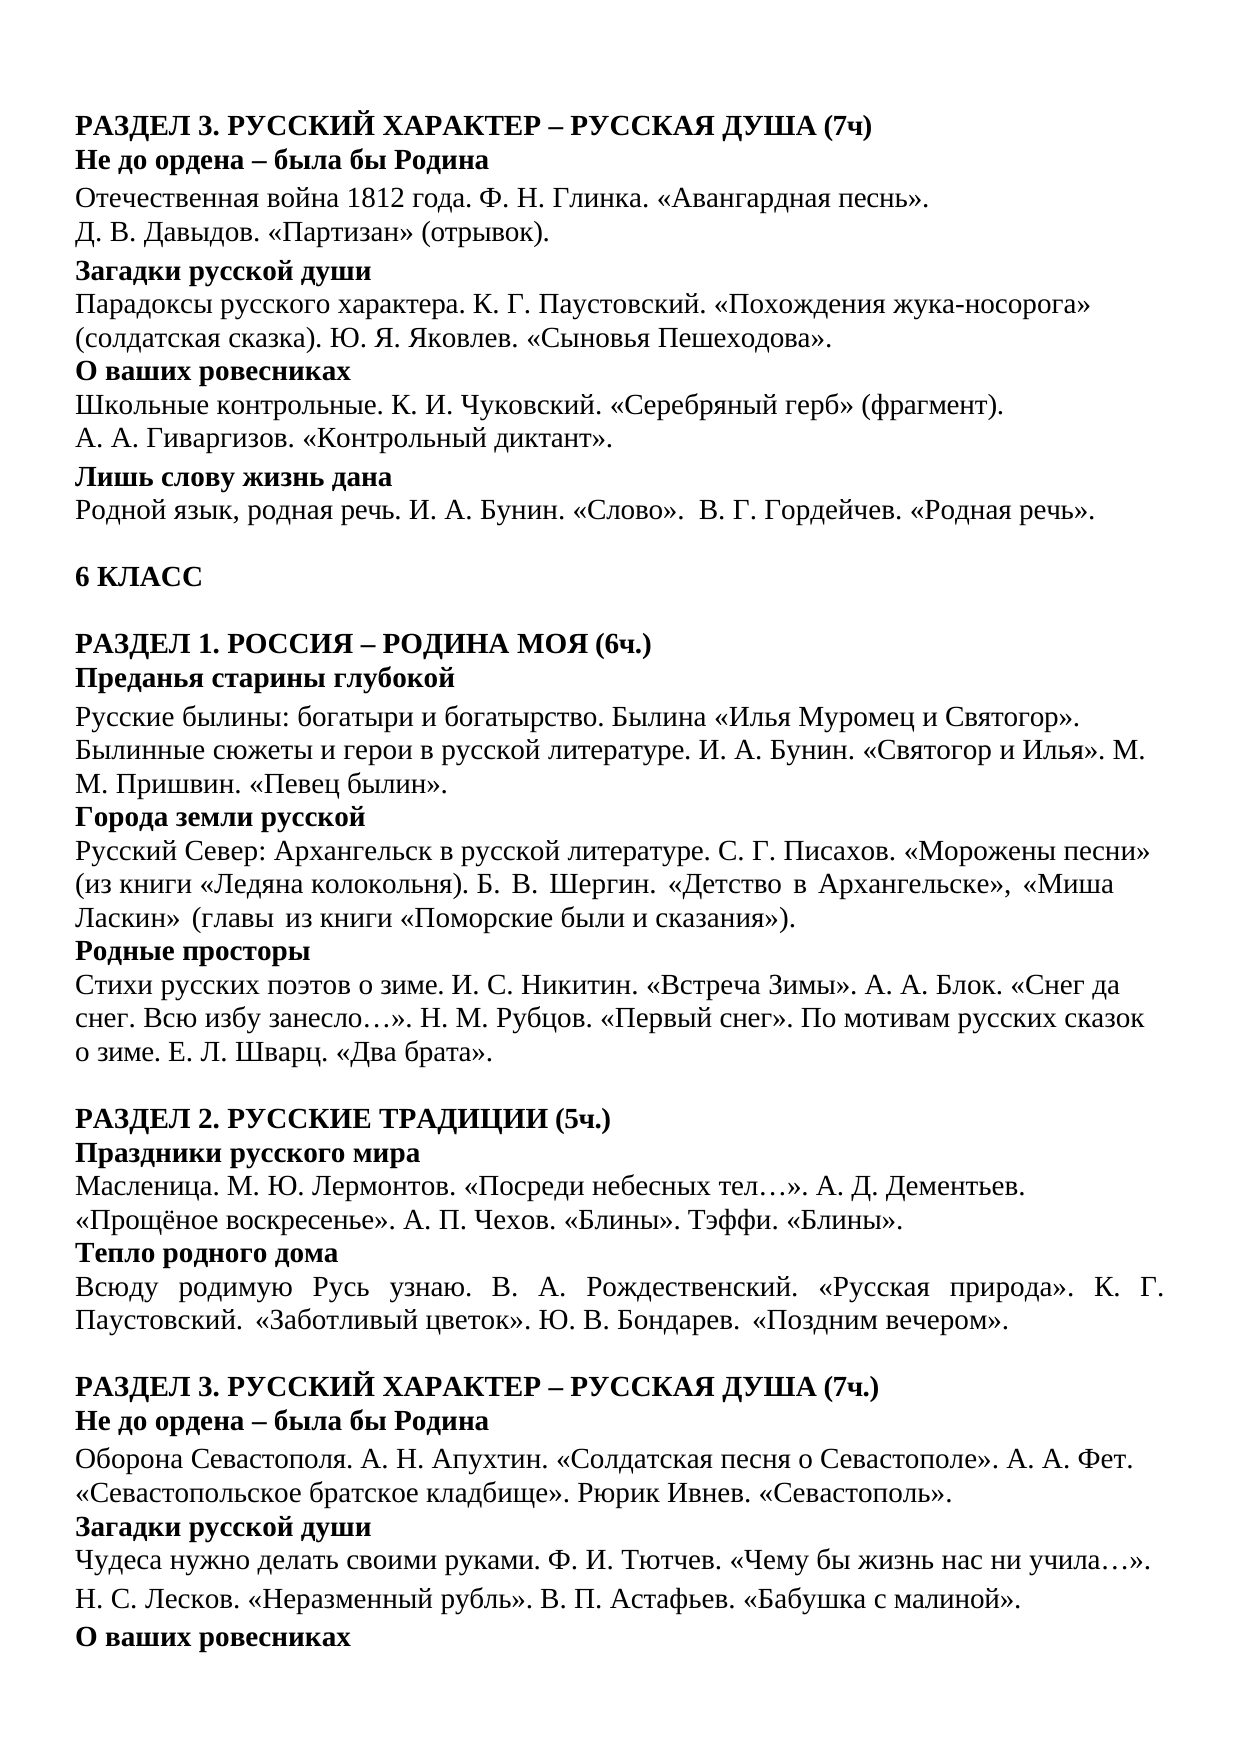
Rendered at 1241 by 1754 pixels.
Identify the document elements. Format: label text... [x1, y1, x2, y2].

text Преданья старины глубокой [75, 660, 1165, 694]
text РАЗДЕЛ 3. РУССКИЙ ХАРАКТЕР – РУССКАЯ ДУША (7ч.) [75, 1369, 1165, 1403]
text Лишь слову жизнь дана [75, 459, 1165, 492]
text О ваших ровесниках [75, 353, 1165, 387]
text Загадки русской души [75, 1509, 1165, 1542]
text Родные просторы [75, 933, 1165, 967]
text Не до ордена – была бы Родина [75, 1403, 1165, 1437]
text А. А. Гиваргизов. «Контрольный диктант». [75, 420, 1165, 454]
text Чудеса нужно делать своими руками. Ф. И. Тютчев. «Чему бы жизнь нас ни учила…». Н. С. Лесков. «Неразменный рубль». В. П. Астафьев. «Бабушка с малиной». [75, 1542, 1165, 1614]
text Русские былины: богатыри и богатырство. Былина «Илья Муромец и Святогор». Былинные сюжеты и герои в русской литературе. И. А. Бунин. «Святогор и Илья». М. М. Пришвин. «Певец былин». [75, 699, 1165, 799]
text О ваших ровесниках [75, 1619, 1165, 1653]
text 6 КЛАСС [75, 559, 1165, 593]
text РАЗДЕЛ 3. РУССКИЙ ХАРАКТЕР – РУССКАЯ ДУША (7ч) [75, 108, 1165, 142]
text Стихи русских поэтов о зиме. И. С. Никитин. «Встреча Зимы». А. А. Блок. «Снег да снег. Всю избу занесло…». Н. М. Рубцов. «Первый снег». По мотивам русских сказок о зиме. Е. Л. Шварц. «Два брата». [75, 967, 1165, 1068]
text РАЗДЕЛ 1. РОССИЯ – РОДИНА МОЯ (6ч.) [75, 627, 1165, 660]
text Родной язык, родная речь. И. А. Бунин. «Слово». В. Г. Гордейчев. «Родная речь». [75, 492, 1165, 526]
text Отечественная война 1812 года. Ф. Н. Глинка. «Авангардная песнь». [75, 181, 1165, 214]
text Праздники русского мира [75, 1135, 1165, 1168]
text Не до ордена – была бы Родина [75, 142, 1165, 176]
text Масленица. М. Ю. Лермонтов. «Посреди небесных тел…». А. Д. Дементьев. «Прощёное воскресенье». А. П. Чехов. «Блины». Тэффи. «Блины». [75, 1168, 1165, 1235]
text Русский Север: Архангельск в русской литературе. С. Г. Писахов. «Морожены песни» (из книги «Ледяна колокольня). Б. В. Шергин. «Детство в Архангельске», «Миша Ласкин» (главы из книги «Поморские были и сказания»). [75, 833, 1165, 933]
text Оборона Севастополя. А. Н. Апухтин. «Солдатская песня о Севастополе». А. А. Фет. «Севастопольское братское кладбище». Рюрик Ивнев. «Севастополь». [75, 1442, 1165, 1509]
text Парадоксы русского характера. К. Г. Паустовский. «Похождения жука-носорога» (солдатская сказка). Ю. Я. Яковлев. «Сыновья Пешеходова». [75, 286, 1165, 353]
text Школьные контрольные. К. И. Чуковский. «Серебряный герб» (фрагмент). [75, 387, 1165, 420]
text РАЗДЕЛ 2. РУССКИЕ ТРАДИЦИИ (5ч.) [75, 1101, 1165, 1135]
text Загадки русской души [75, 253, 1165, 286]
text Всюду родимую Русь узнаю. В. А. Рождественский. «Русская природа». К. Г. Паустовский. «Заботливый цветок». Ю. В. Бондарев. «Поздним вечером». [75, 1269, 1165, 1336]
text Д. В. Давыдов. «Партизан» (отрывок). [75, 214, 1165, 248]
text Города земли русской [75, 799, 1165, 833]
text Тепло родного дома [75, 1235, 1165, 1269]
